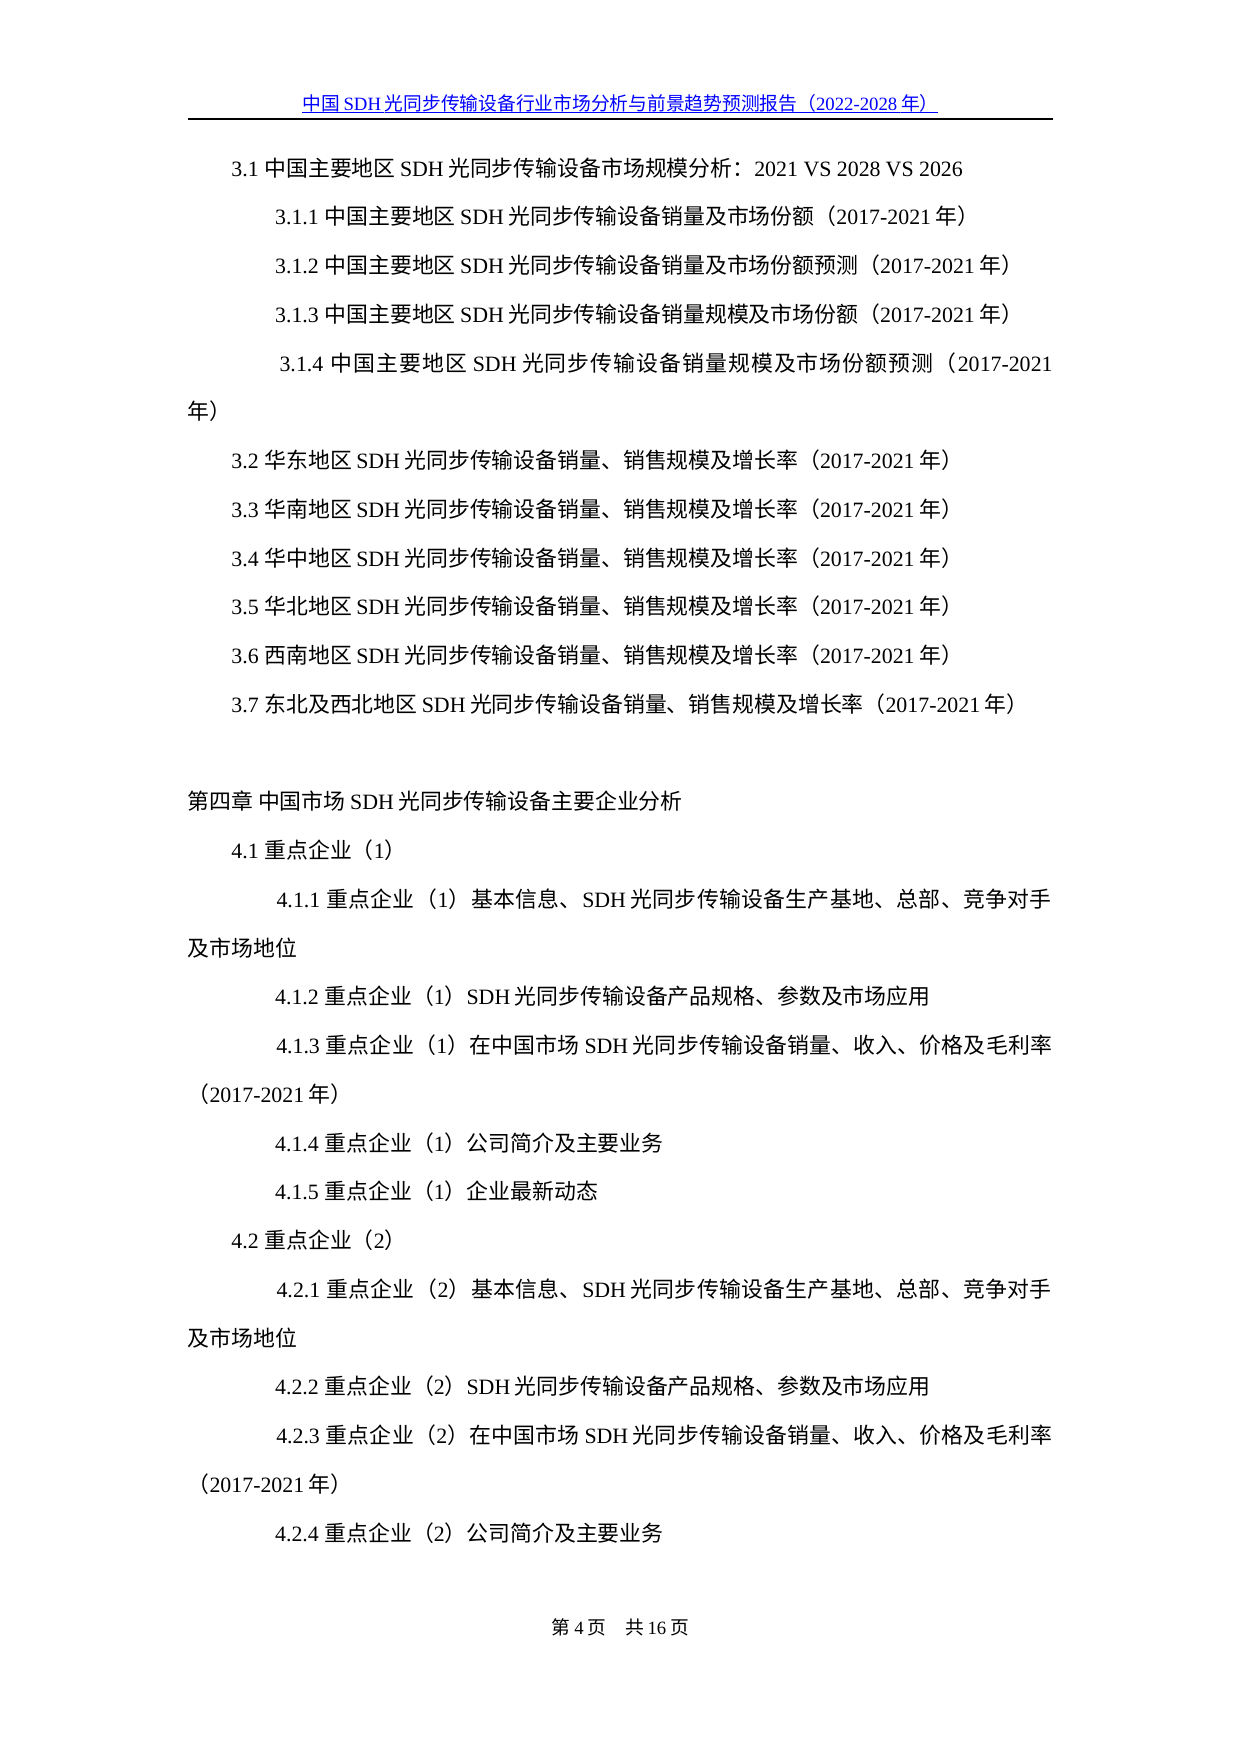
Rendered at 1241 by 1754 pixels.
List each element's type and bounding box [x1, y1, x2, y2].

text [187, 150, 1053, 1548]
